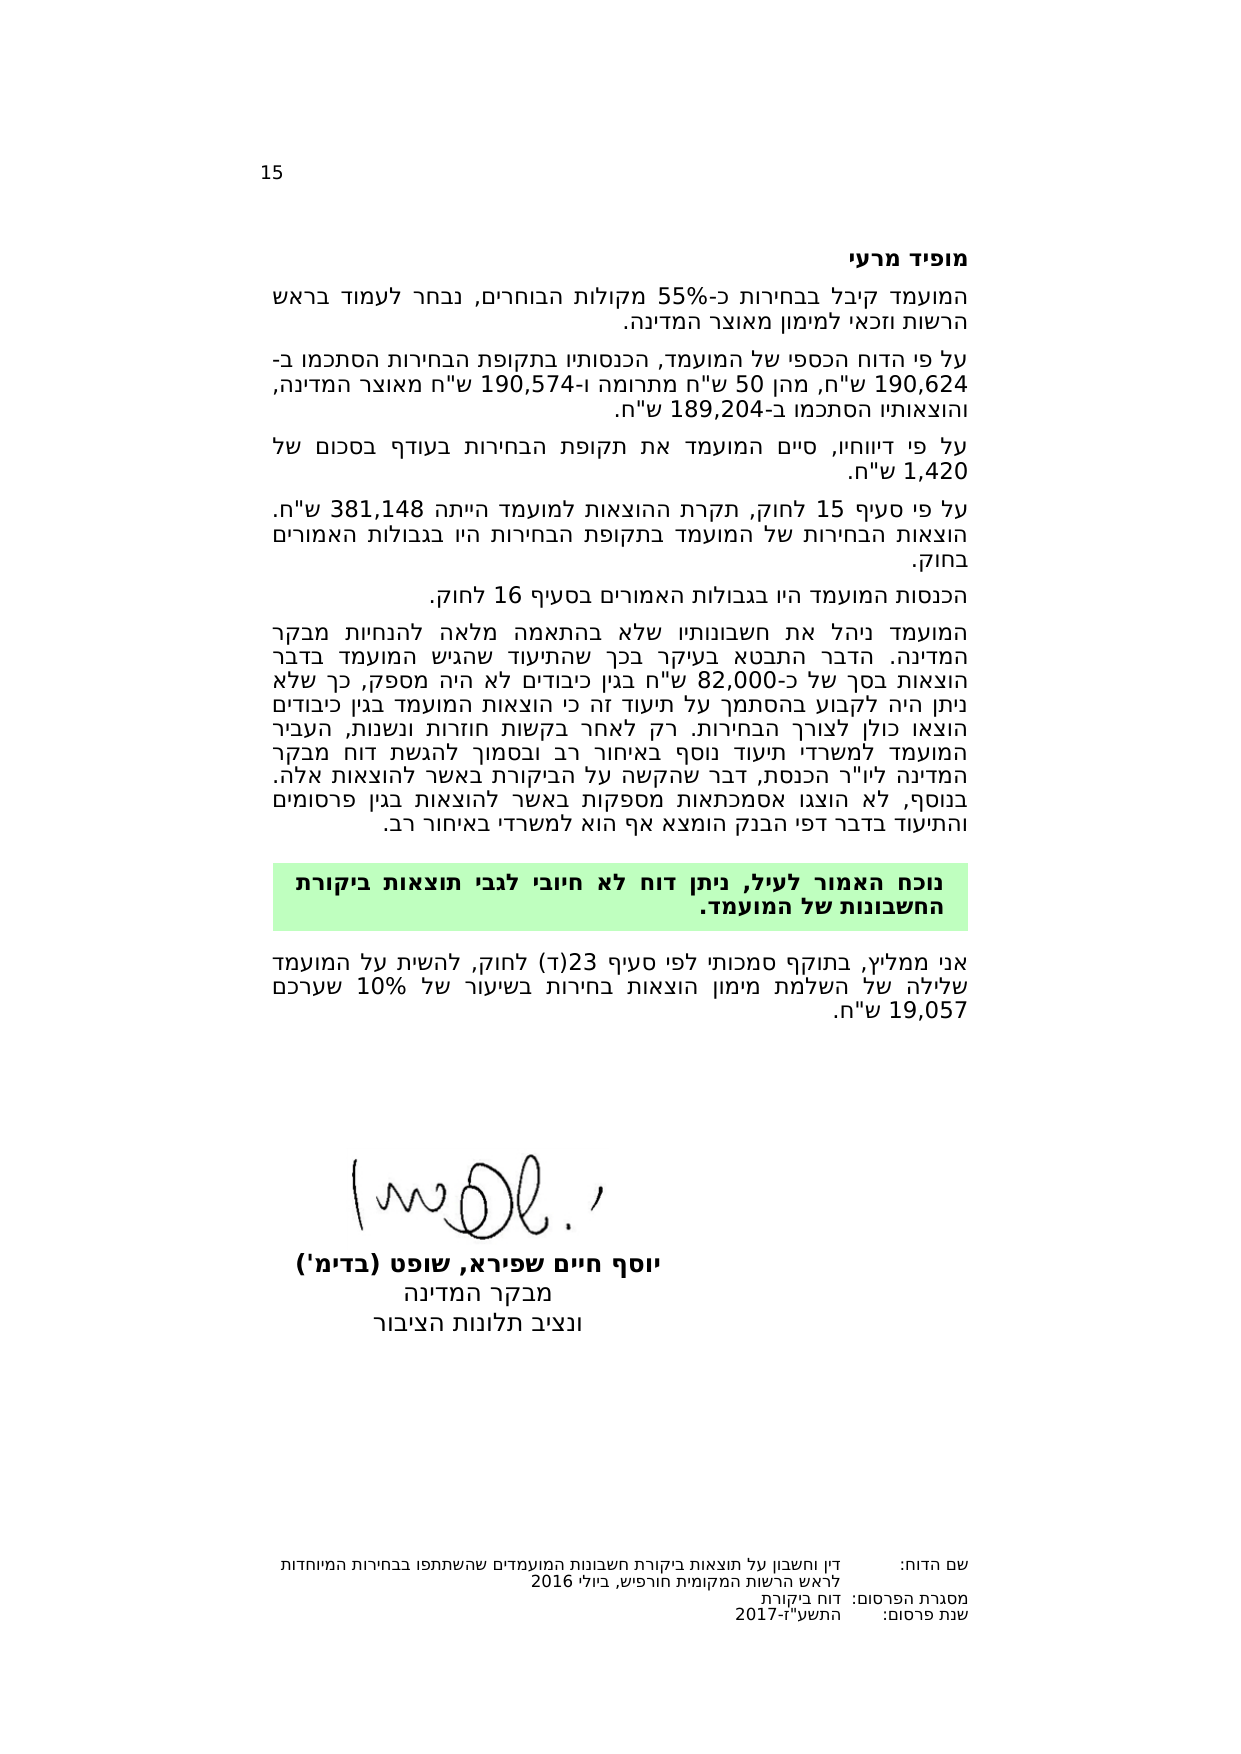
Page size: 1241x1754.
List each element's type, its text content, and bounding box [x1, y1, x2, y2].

text הכנסות המועמד היו בגבולות האמורים בסעיף 16 לחוק. [272, 584, 968, 608]
text המועמד קיבל בבחירות כ-55% מקולות הבוחרים, נבחר לעמוד בראש הרשות וזכאי למימון מאוצר המדינה. [272, 284, 968, 334]
text נוכח האמור לעיל, ניתן דוח לא חיובי לגבי תוצאות ביקורת החשבונות של המועמד. [273, 863, 968, 931]
text מופיד מרעי [272, 245, 968, 272]
text אני ממליץ, בתוקף סמכותי לפי סעיף 23(ד) לחוק, להשית על המועמד שלילה של השלמת מימון הוצאות בחירות בשיעור של 10% שערכם 19,057 ש"ח. [272, 951, 968, 1023]
picture [346, 1148, 609, 1250]
text יוסף חיים שפירא, שופט (בדימ') [272, 1249, 968, 1278]
text מבקר המדינה [272, 1278, 968, 1308]
text ונציב תלונות הציבור [272, 1308, 968, 1337]
text על פי סעיף 15 לחוק, תקרת ההוצאות למועמד הייתה 381,148 ש"ח. הוצאות הבחירות של המועמד בתקופת הבחירות היו בגבולות האמורים בחוק. [272, 497, 968, 572]
text המועמד ניהל את חשבונותיו שלא בהתאמה מלאה להנחיות מבקר המדינה. הדבר התבטא בעיקר בכך שהתיעוד שהגיש המועמד בדבר הוצאות בסך של כ-82,000 ש"ח בגין כיבודים לא היה מספק, כך שלא ניתן היה לקבוע בהסתמך על תיעוד זה כי הוצאות המועמד בגין כיבודים הוצאו כולן לצורך הבחירות. רק לאחר בקשות חוזרות ונשנות, העביר המועמד למשרדי תיעוד נוסף באיחור רב ובסמוך להגשת דוח מבקר המדינה ליו"ר הכנסת, דבר שהקשה על הביקורת באשר להוצאות אלה. בנוסף, לא הוצגו אסמכתאות מספקות באשר להוצאות בגין פרסומים והתיעוד בדבר דפי הבנק הומצא אף הוא למשרדי באיחור רב. [272, 621, 968, 837]
text על פי דיווחיו, סיים המועמד את תקופת הבחירות בעודף בסכום של 1,420 ש"ח. [272, 434, 968, 484]
text על פי הדוח הכספי של המועמד, הכנסותיו בתקופת הבחירות הסתכמו ב-190,624 ש"ח, מהן 50 ש"ח מתרומה ו-190,574 ש"ח מאוצר המדינה, והוצאותיו הסתכמו ב-189,204 ש"ח. [272, 347, 968, 422]
